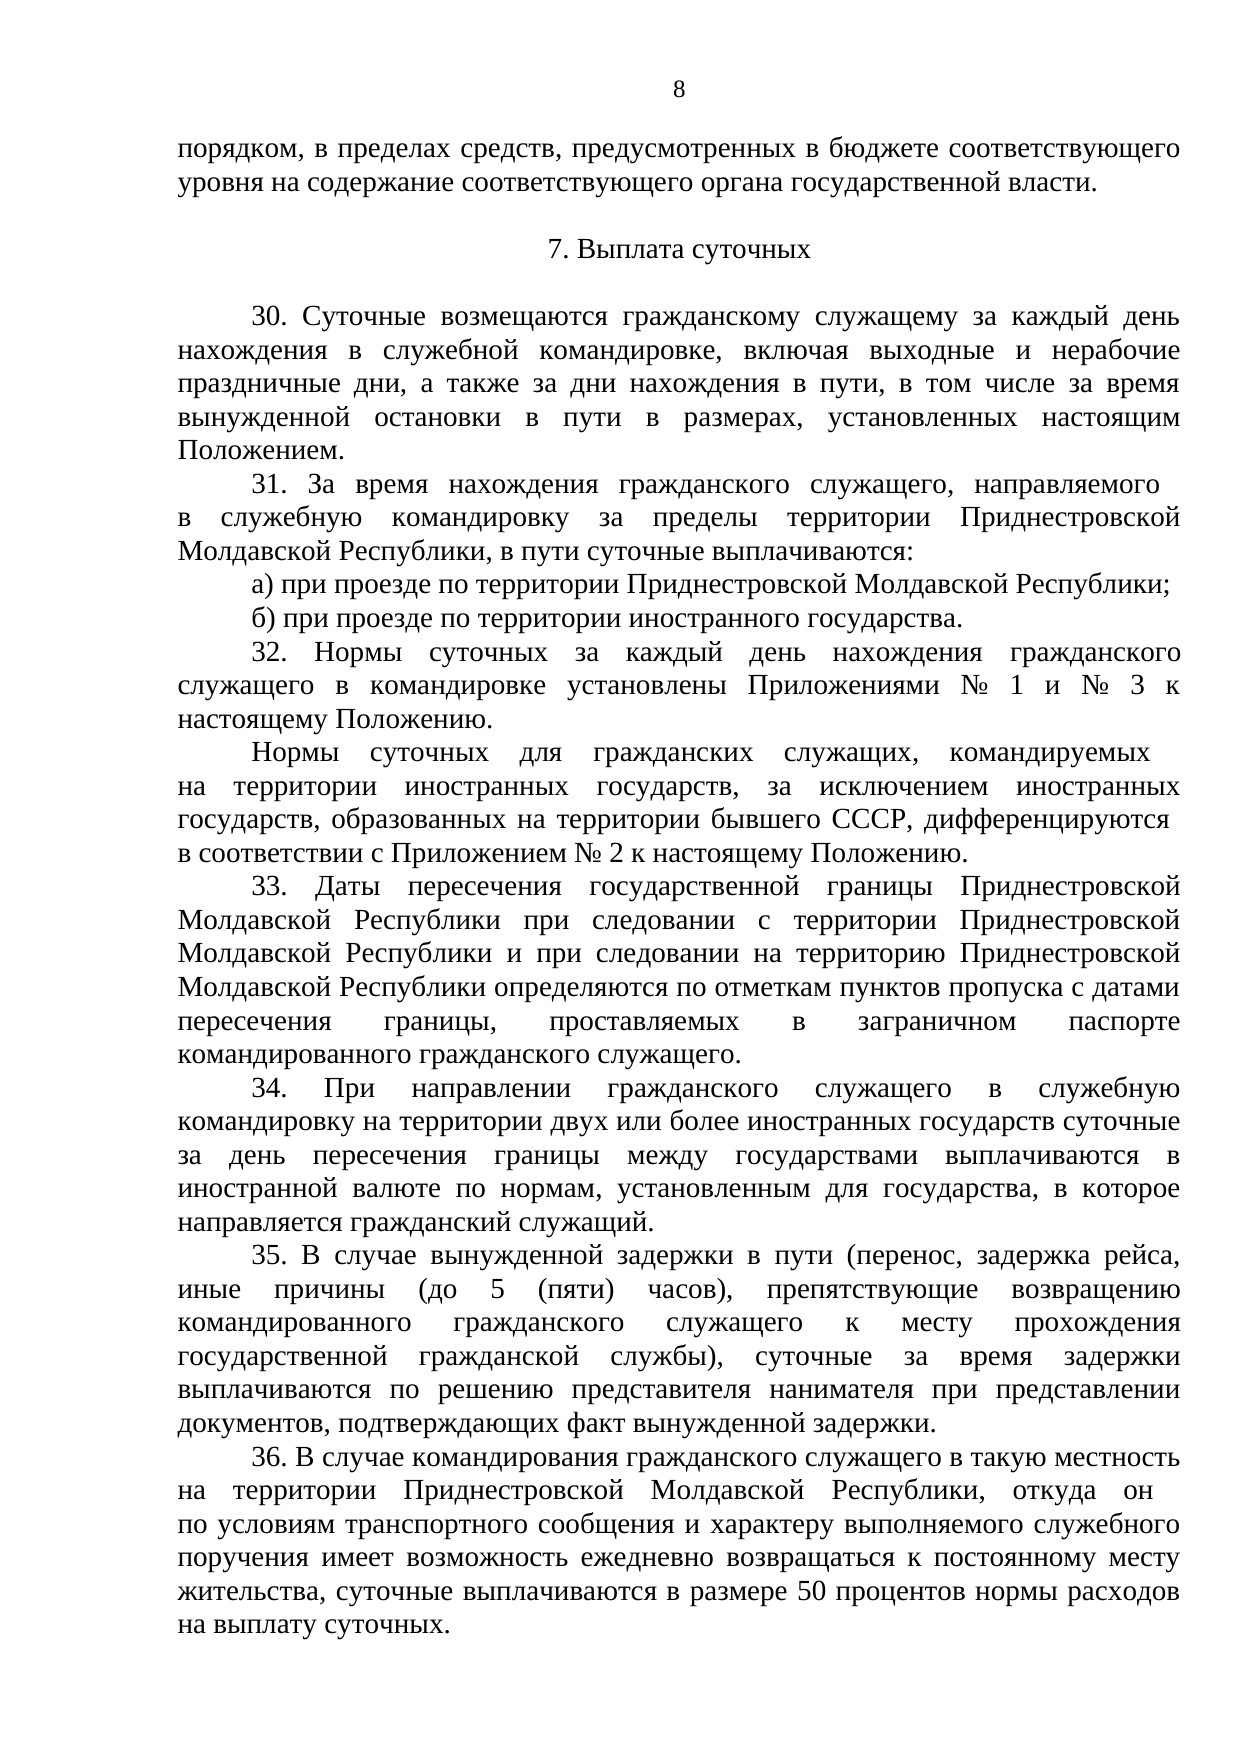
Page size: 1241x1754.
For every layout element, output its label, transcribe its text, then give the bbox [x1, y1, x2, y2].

text 33. Даты пересечения государственной границы Приднестровской Молдавской Республики при следовании с территории Приднестровской Молдавской Республики и при следовании на территорию Приднестровской Молдавской Республики определяются по отметкам пунктов пропуска с датами пересечения границы, проставляемых в заграничном паспорте командированного гражданского служащего. [177, 868, 1181, 1070]
text 36. В случае командирования гражданского служащего в такую местность на территории Приднестровской Молдавской Республики, откуда он по условиям транспортного сообщения и характеру выполняемого служебного поручения имеет возможность ежедневно возвращаться к постоянному месту жительства, суточные выплачиваются в размере 50 процентов нормы расходов на выплату суточных. [177, 1439, 1181, 1640]
text 7. Выплата суточных [177, 231, 1181, 265]
text 32. Нормы суточных за каждый день нахождения гражданского служащего в командировке установлены Приложениями № 1 и № 3 к настоящему Положению. [177, 634, 1181, 734]
text б) при проезде по территории иностранного государства. [177, 600, 1181, 634]
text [177, 131, 1181, 198]
text 31. За время нахождения гражданского служащего, направляемого в служебную командировку за пределы территории Приднестровской Молдавской Республики, в пути суточные выплачиваются: [177, 466, 1181, 567]
text 35. В случае вынужденной задержки в пути (перенос, задержка рейса, иные причины (до 5 (пяти) часов), препятствующие возвращению командированного гражданского служащего к месту прохождения государственной гражданской службы), суточные за время задержки выплачиваются по решению представителя нанимателя при представлении документов, подтверждающих факт вынужденной задержки. [177, 1237, 1181, 1439]
text 34. При направлении гражданского служащего в служебную командировку на территории двух или более иностранных государств суточные за день пересечения границы между государствами выплачиваются в иностранной валюте по нормам, установленным для государства, в которое направляется гражданский служащий. [177, 1070, 1181, 1237]
text а) при проезде по территории Приднестровской Молдавской Республики; [177, 567, 1181, 600]
text Нормы суточных для гражданских служащих, командируемых на территории иностранных государств, за исключением иностранных государств, образованных на территории бывшего СССР, дифференцируются в соответствии с Приложением № 2 к настоящему Положению. [177, 734, 1181, 868]
text 30. Суточные возмещаются гражданскому служащему за каждый день нахождения в служебной командировке, включая выходные и нерабочие праздничные дни, а также за дни нахождения в пути, в том числе за время вынужденной остановки в пути в размерах, установленных настоящим Положением. [177, 298, 1181, 466]
